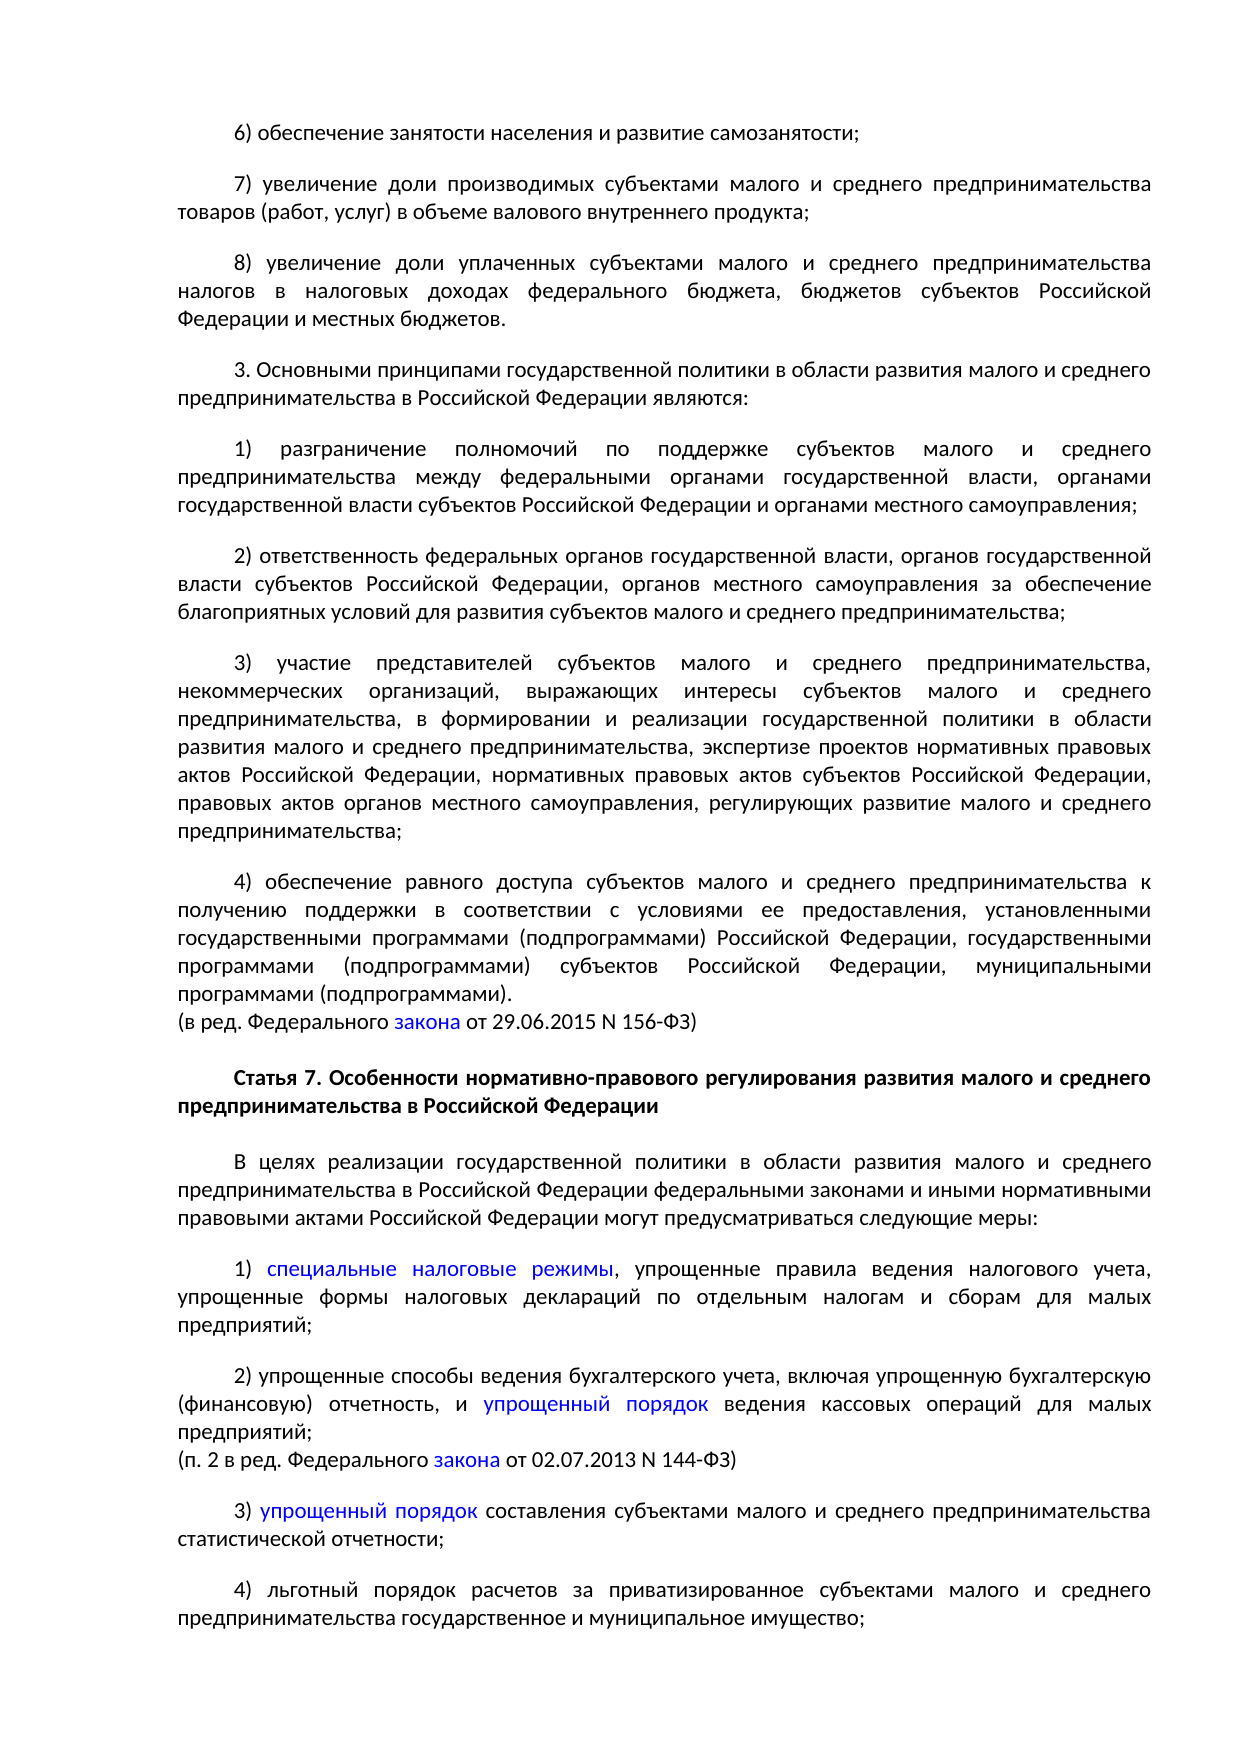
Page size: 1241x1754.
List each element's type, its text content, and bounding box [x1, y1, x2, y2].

title Статья 7. Особенности нормативно-правового регулирования развития малого и среднего предпринимательства в Российской Федерации [177, 1063, 1152, 1119]
text 3. Основными принципами государственной политики в области развития малого и среднего предпринимательства в Российской Федерации являются: [177, 355, 1152, 411]
text В целях реализации государственной политики в области развития малого и среднего предпринимательства в Российской Федерации федеральными законами и иными нормативными правовыми актами Российской Федерации могут предусматриваться следующие меры: [177, 1147, 1152, 1231]
text (п. 2 в ред. Федерального закона от 02.07.2013 N 144-ФЗ) [177, 1445, 1152, 1473]
text 8) увеличение доли уплаченных субъектами малого и среднего предпринимательства налогов в налоговых доходах федерального бюджета, бюджетов субъектов Российской Федерации и местных бюджетов. [177, 248, 1152, 332]
text 7) увеличение доли производимых субъектами малого и среднего предпринимательства товаров (работ, услуг) в объеме валового внутреннего продукта; [177, 169, 1152, 225]
text 1) специальные налоговые режимы, упрощенные правила ведения налогового учета, упрощенные формы налоговых деклараций по отдельным налогам и сборам для малых предприятий; [177, 1254, 1152, 1338]
text 4) обеспечение равного доступа субъектов малого и среднего предпринимательства к получению поддержки в соответствии с условиями ее предоставления, установленными государственными программами (подпрограммами) Российской Федерации, государственными программами (подпрограммами) субъектов Российской Федерации, муниципальными программами (подпрограммами). [177, 867, 1152, 1007]
text 1) разграничение полномочий по поддержке субъектов малого и среднего предпринимательства между федеральными органами государственной власти, органами государственной власти субъектов Российской Федерации и органами местного самоуправления; [177, 434, 1152, 518]
text 4) льготный порядок расчетов за приватизированное субъектами малого и среднего предпринимательства государственное и муниципальное имущество; [177, 1575, 1152, 1631]
text 2) ответственность федеральных органов государственной власти, органов государственной власти субъектов Российской Федерации, органов местного самоуправления за обеспечение благоприятных условий для развития субъектов малого и среднего предпринимательства; [177, 541, 1152, 625]
text 3) участие представителей субъектов малого и среднего предпринимательства, некоммерческих организаций, выражающих интересы субъектов малого и среднего предпринимательства, в формировании и реализации государственной политики в области развития малого и среднего предпринимательства, экспертизе проектов нормативных правовых актов Российской Федерации, нормативных правовых актов субъектов Российской Федерации, правовых актов органов местного самоуправления, регулирующих развитие малого и среднего предпринимательства; [177, 648, 1152, 844]
text (в ред. Федерального закона от 29.06.2015 N 156-ФЗ) [177, 1007, 1152, 1035]
text 3) упрощенный порядок составления субъектами малого и среднего предпринимательства статистической отчетности; [177, 1496, 1152, 1552]
text 6) обеспечение занятости населения и развитие самозанятости; [177, 118, 1152, 146]
text 2) упрощенные способы ведения бухгалтерского учета, включая упрощенную бухгалтерскую (финансовую) отчетность, и упрощенный порядок ведения кассовых операций для малых предприятий; [177, 1361, 1152, 1445]
